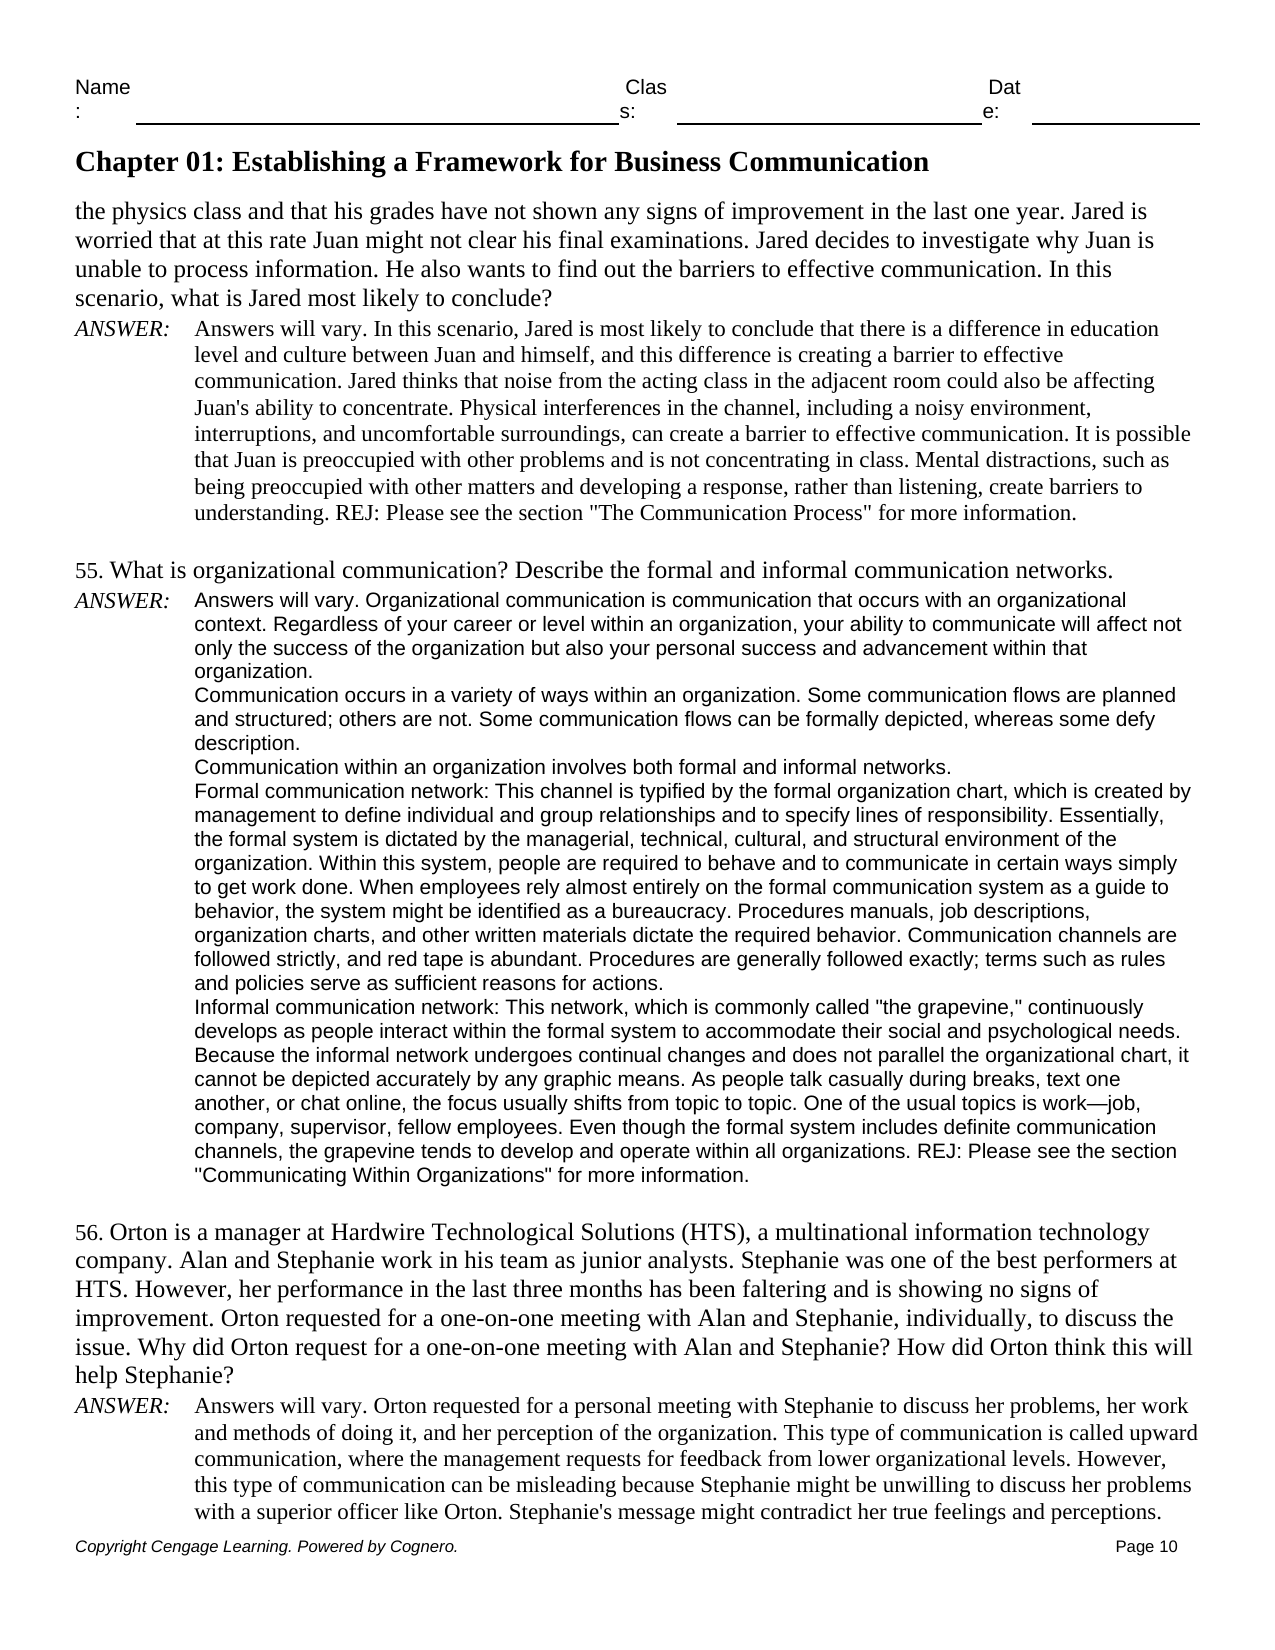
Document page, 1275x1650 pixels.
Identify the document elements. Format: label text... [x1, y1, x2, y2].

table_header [75, 1217, 1200, 1527]
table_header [75, 196, 1200, 529]
table_header 55. What is organizational communication? Describe the formal and informal communication networks. [75, 556, 1200, 1190]
